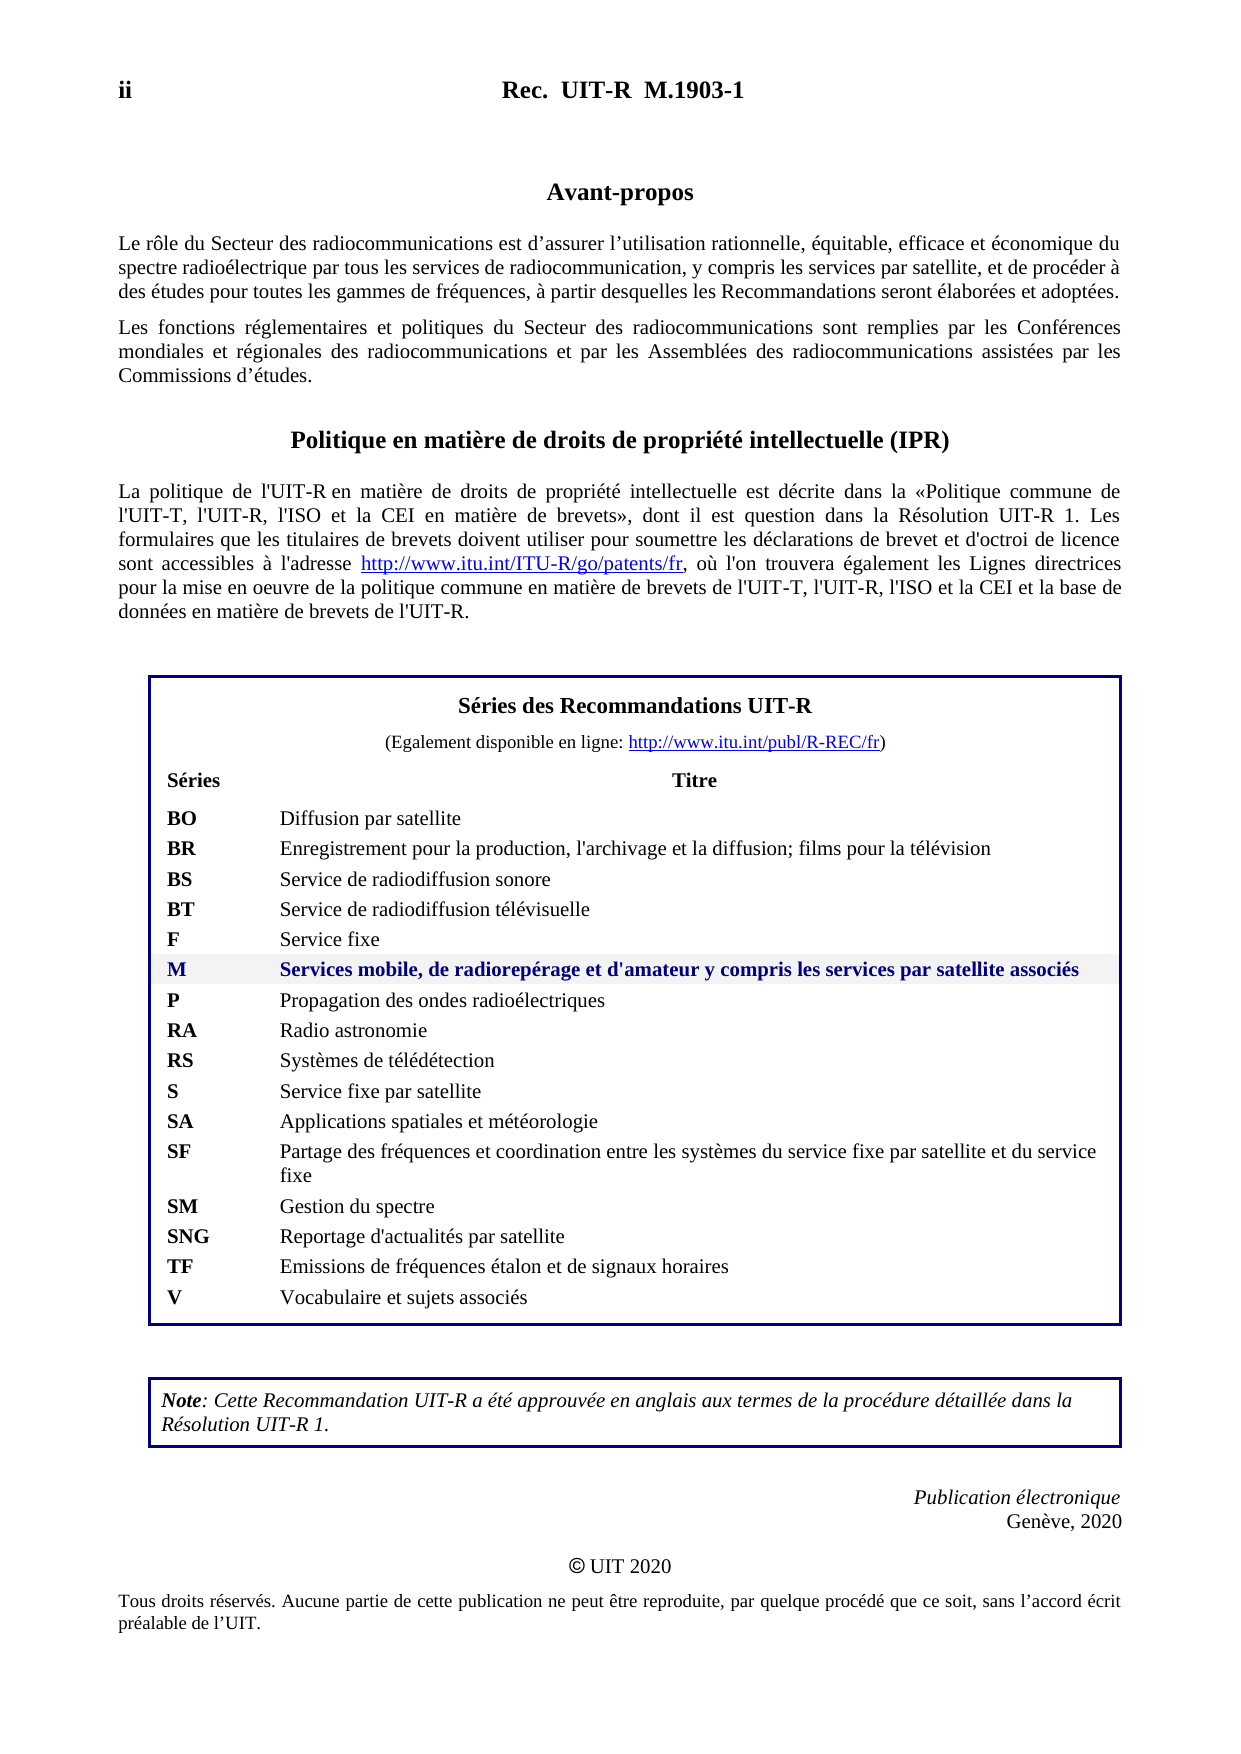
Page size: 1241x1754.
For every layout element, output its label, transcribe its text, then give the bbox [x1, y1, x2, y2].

text Tous droits réservés. Aucune partie de cette publication ne peut être reproduite, par quelque procédé que ce soit, sans l’accord écrit préalable de l’UIT. [118, 1590, 1122, 1633]
table_header Séries des Recommandations UIT-R (Egalement disponible en ligne: http://www.itu.int/publ/R-REC/fr) [151, 678, 1119, 759]
table_cell Systèmes de télédétection [268, 1045, 1119, 1076]
table_cell Vocabulaire et sujets associés [268, 1281, 1119, 1323]
table_cell Titre [268, 759, 1119, 803]
table_cell Radio astronomie [268, 1015, 1119, 1045]
table_cell Partage des fréquences et coordination entre les systèmes du service fixe par satellite et du service fixe [268, 1136, 1119, 1191]
table_cell SA [151, 1106, 268, 1136]
text Genève, 2020 [118, 1509, 1122, 1533]
table_cell S [151, 1076, 268, 1106]
text Publication électronique [118, 1484, 1122, 1509]
table_cell Enregistrement pour la production, l'archivage et la diffusion; films pour la télévision [268, 833, 1119, 863]
table_cell SM [151, 1191, 268, 1221]
table_cell M [151, 954, 268, 984]
table_cell BS [151, 863, 268, 894]
table_header Note: Cette Recommandation UIT-R a été approuvée en anglais aux termes de la procédure détaillée dans la Résolution UIT-R 1. [151, 1380, 1119, 1445]
table_cell Services mobile, de radiorepérage et d'amateur y compris les services par satellite associés [268, 954, 1119, 984]
table_cell SF [151, 1136, 268, 1191]
table_cell Séries [151, 759, 268, 803]
subtitle Politique en matière de droits de propriété intellectuelle (IPR) [118, 425, 1122, 454]
table_cell Reportage d'actualités par satellite [268, 1221, 1119, 1251]
text Les fonctions réglementaires et politiques du Secteur des radiocommunications sont remplies par les Conférences mondiales et régionales des radiocommunications et par les Assemblées des radiocommunications assistées par les Commissions d’études. [118, 315, 1122, 387]
text La politique de l'UIT-R en matière de droits de propriété intellectuelle est décrite dans la «Politique commune de l'UIT-T, l'UIT-R, l'ISO et la CEI en matière de brevets», dont il est question dans la Résolution UIT-R 1. Les formulaires que les titulaires de brevets doivent utiliser pour soumettre les déclarations de brevet et d'octroi de licence sont accessibles à l'adresse http://www.itu.int/ITU-R/go/patents/fr, où l'on trouvera également les Lignes directrices pour la mise en oeuvre de la politique commune en matière de brevets de l'UIT-T, l'UIT-R, l'ISO et la CEI et la base de données en matière de brevets de l'UIT-R. [118, 479, 1122, 623]
table_cell BR [151, 833, 268, 863]
table_cell P [151, 985, 268, 1015]
table_cell V [151, 1281, 268, 1323]
table_cell Service fixe [268, 924, 1119, 954]
table_cell SNG [151, 1221, 268, 1251]
table_cell F [151, 924, 268, 954]
text Avant-propos [118, 177, 1122, 206]
text Le rôle du Secteur des radiocommunications est d’assurer l’utilisation rationnelle, équitable, efficace et économique du spectre radioélectrique par tous les services de radiocommunication, y compris les services par satellite, et de procéder à des études pour toutes les gammes de fréquences, à partir desquelles les Recommandations seront élaborées et adoptées. [118, 231, 1122, 303]
table_cell Emissions de fréquences étalon et de signaux horaires [268, 1251, 1119, 1281]
table_cell Propagation des ondes radioélectriques [268, 985, 1119, 1015]
table_cell Service fixe par satellite [268, 1076, 1119, 1106]
table_cell Gestion du spectre [268, 1191, 1119, 1221]
table_cell BO [151, 803, 268, 833]
table_cell Service de radiodiffusion télévisuelle [268, 894, 1119, 924]
table_cell BT [151, 894, 268, 924]
text UIT 2020 [118, 1553, 1122, 1578]
table_cell RS [151, 1045, 268, 1076]
table_cell RA [151, 1015, 268, 1045]
table_cell Diffusion par satellite [268, 803, 1119, 833]
table_cell Service de radiodiffusion sonore [268, 863, 1119, 894]
table_cell TF [151, 1251, 268, 1281]
table_cell Applications spatiales et météorologie [268, 1106, 1119, 1136]
